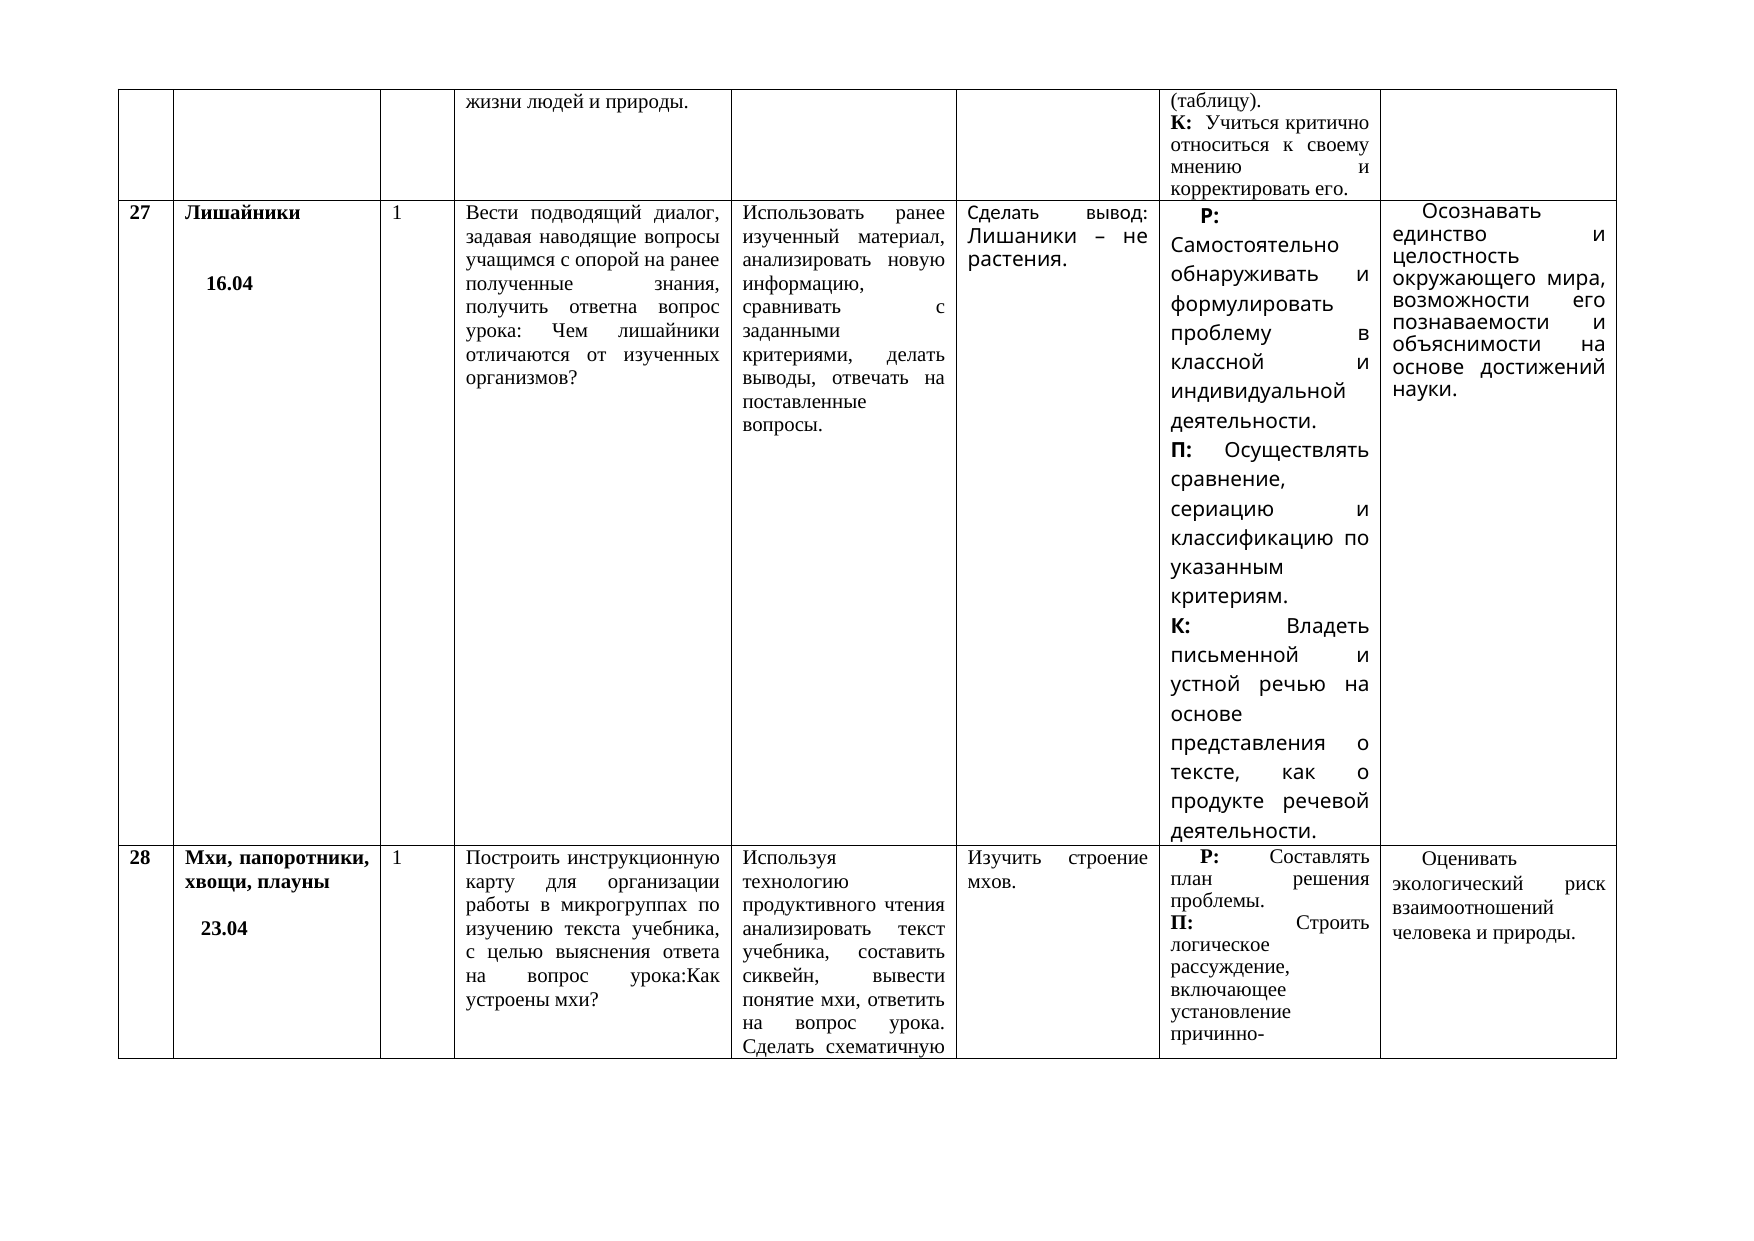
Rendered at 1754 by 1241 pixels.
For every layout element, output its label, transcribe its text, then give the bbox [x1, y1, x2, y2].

table_cell 1 [381, 90, 454, 200]
table_cell Вести подводящий диалог, задавая наводящие вопросы учащимся с опорой на ранее полученные знания, получить ответна вопрос урока: Чем лишайники отличаются от изученных организмов? [455, 201, 731, 845]
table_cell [732, 846, 956, 1058]
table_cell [957, 846, 1159, 1058]
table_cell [1381, 90, 1616, 200]
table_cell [957, 90, 1159, 200]
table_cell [174, 846, 380, 1058]
table_cell 26 [119, 90, 173, 200]
table_cell 28 [119, 846, 173, 1058]
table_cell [455, 90, 731, 200]
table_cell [1160, 90, 1380, 200]
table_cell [1160, 846, 1380, 1058]
table_cell Лишайники 16.04 [174, 201, 380, 845]
table_cell Р: Самостоятельно обнаруживать и формулировать проблему в классной и индивидуальной деятельности. П: Осуществлять сравнение, сериацию и классификацию по указанным критериям. К: Владеть письменной и устной речью на основе представления о тексте, как о продукте речевой деятельности. [1160, 201, 1380, 845]
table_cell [1381, 846, 1616, 1058]
table_cell Сделать вывод: Лишаники – не растения. [957, 201, 1159, 845]
table_cell 1 [381, 846, 454, 1058]
table_cell Использовать ранее изученный материал, анализировать новую информацию, сравнивать с заданными критериями, делать выводы, отвечать на поставленные вопросы. [732, 201, 956, 845]
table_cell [174, 90, 380, 200]
table_cell Осознавать единство и целостность окружающего мира, возможности его познаваемости и объяснимости на основе достижений науки. [1381, 201, 1616, 845]
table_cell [732, 90, 956, 200]
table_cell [455, 846, 731, 1058]
table_cell 1 [381, 201, 454, 845]
table_cell 27 [119, 201, 173, 845]
